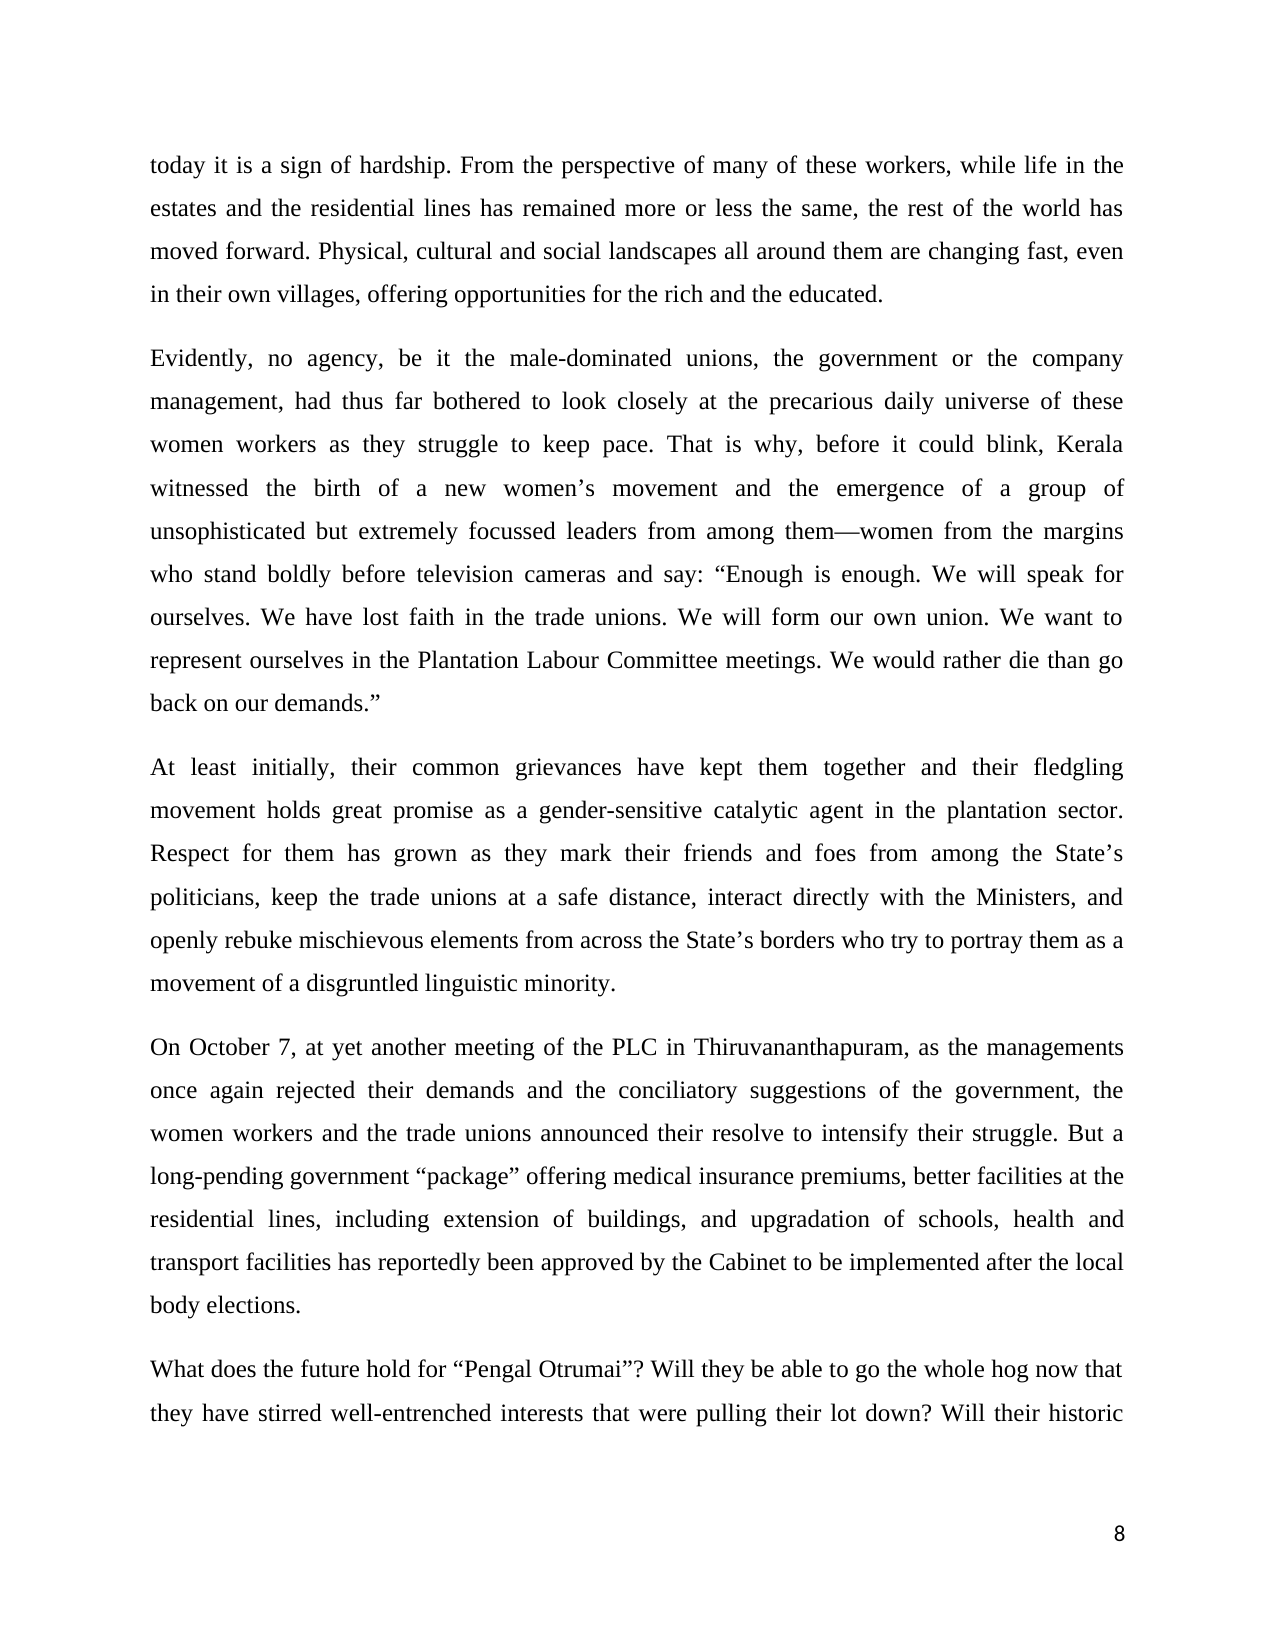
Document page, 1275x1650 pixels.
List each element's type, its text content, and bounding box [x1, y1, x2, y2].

text On October 7, at yet another meeting of the PLC in Thiruvananthapuram, as the managements once again rejected their demands and the conciliatory suggestions of the government, the women workers and the trade unions announced their resolve to intensify their struggle. But a long-pending government “package” offering medical insurance premiums, better facilities at the residential lines, including extension of buildings, and upgradation of schools, health and transport facilities has reportedly been approved by the Cabinet to be implemented after the local body elections. [150, 1032, 1125, 1319]
text Evidently, no agency, be it the male-dominated unions, the government or the company management, had thus far bothered to look closely at the precarious daily universe of these women workers as they struggle to keep pace. That is why, before it could blink, Kerala witnessed the birth of a new women’s movement and the emergence of a group of unsophisticated but extremely focussed leaders from among them—women from the margins who stand boldly before television cameras and say: “Enough is enough. We will speak for ourselves. We have lost faith in the trade unions. We will form our own union. We want to represent ourselves in the Plantation Labour Committee meetings. We would rather die than go back on our demands.” [150, 343, 1125, 717]
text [150, 1354, 1125, 1426]
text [150, 150, 1125, 308]
text At least initially, their common grievances have kept them together and their fledgling movement holds great promise as a gender-sensitive catalytic agent in the plantation sector. Respect for them has grown as they mark their friends and foes from among the State’s politicians, keep the trade unions at a safe distance, interact directly with the Ministers, and openly rebuke mischievous elements from across the State’s borders who try to portray them as a movement of a disgruntled linguistic minority. [150, 752, 1125, 997]
